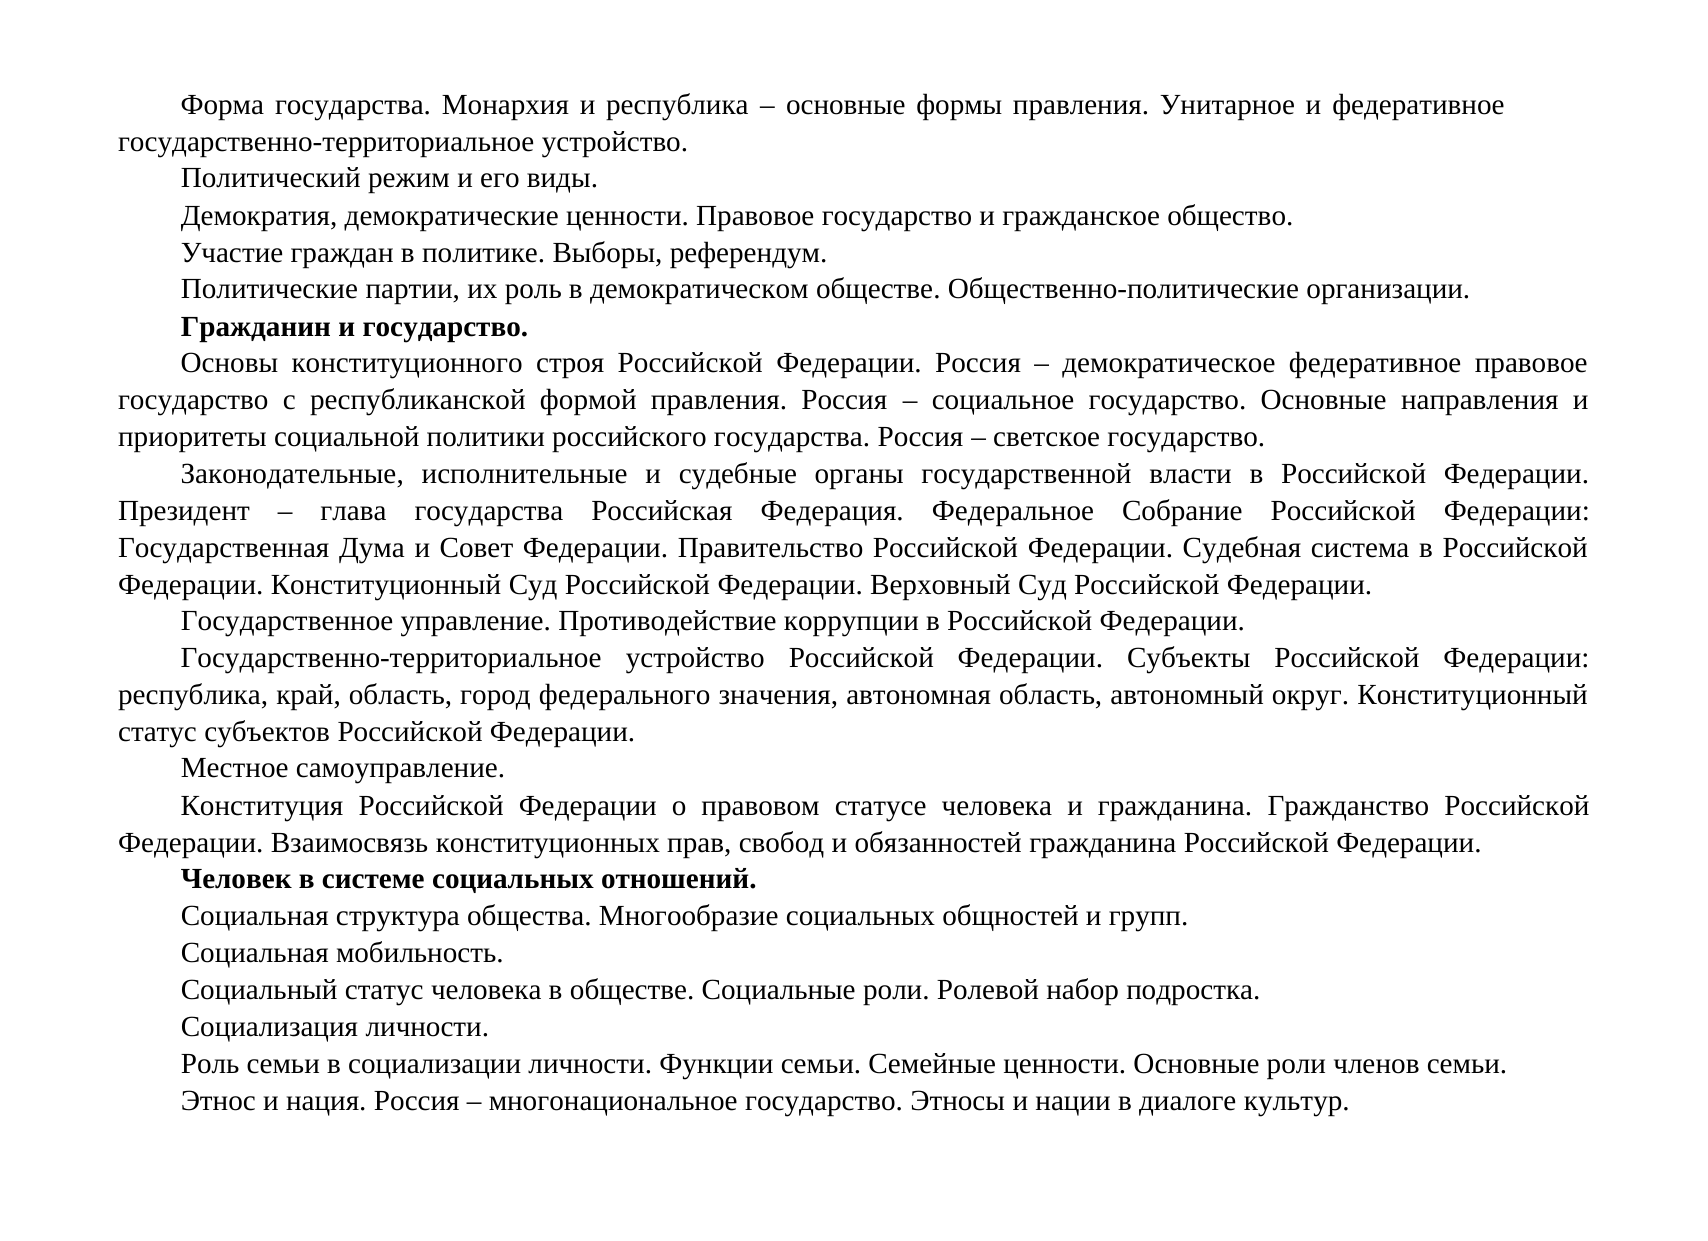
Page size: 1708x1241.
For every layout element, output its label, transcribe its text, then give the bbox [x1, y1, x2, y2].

text Законодательные, исполнительные и судебные органы государственной власти в Российской Федерации. Президент – глава государства Российская Федерация. Федеральное Собрание Российской Федерации: Государственная Дума и Совет Федерации. Правительство Российской Федерации. Судебная система в Российской Федерации. Конституционный Суд Российской Федерации. Верховный Суд Российской Федерации. [118, 456, 1590, 600]
subtitle Человек в системе социальных отношений. [181, 862, 1630, 895]
text Демократия, демократические ценности. Правовое государство и гражданское общество. Участие граждан в политике. Выборы, референдум. [181, 198, 1296, 268]
text Государственное управление. Противодействие коррупции в Российской Федерации. [181, 604, 1630, 637]
text Социальная структура общества. Многообразие социальных общностей и групп. Социальная мобильность. [181, 898, 1191, 969]
text Политический режим и его виды. [181, 161, 1630, 194]
text Основы конституционного строя Российской Федерации. Россия – демократическое федеративное правовое государство с республиканской формой правления. Россия – социальное государство. Основные направления и приоритеты социальной политики российского государства. Россия – светское государство. [118, 345, 1589, 453]
text Социальный статус человека в обществе. Социальные роли. Ролевой набор подростка. Социализация личности. [181, 972, 1263, 1042]
text Форма государства. Монархия и республика – основные формы правления. Унитарное и федеративное государственно-территориальное устройство. [118, 87, 1589, 157]
text Местное самоуправление. [181, 751, 1630, 784]
text Государственно-территориальное устройство Российской Федерации. Субъекты Российской Федерации: республика, край, область, город федерального значения, автономная область, автономный округ. Конституционный статус субъектов Российской Федерации. [118, 641, 1589, 748]
subtitle Гражданин и государство. [181, 309, 1630, 343]
text Политические партии, их роль в демократическом обществе. Общественно-политические организации. [181, 272, 1630, 305]
text Конституция Российской Федерации о правовом статусе человека и гражданина. Гражданство Российской Федерации. Взаимосвязь конституционных прав, свобод и обязанностей гражданина Российской Федерации. [118, 788, 1589, 858]
text Роль семьи в социализации личности. Функции семьи. Семейные ценности. Основные роли членов семьи. Этнос и нация. Россия – многонациональное государство. Этносы и нации в диалоге культур. [181, 1046, 1510, 1116]
